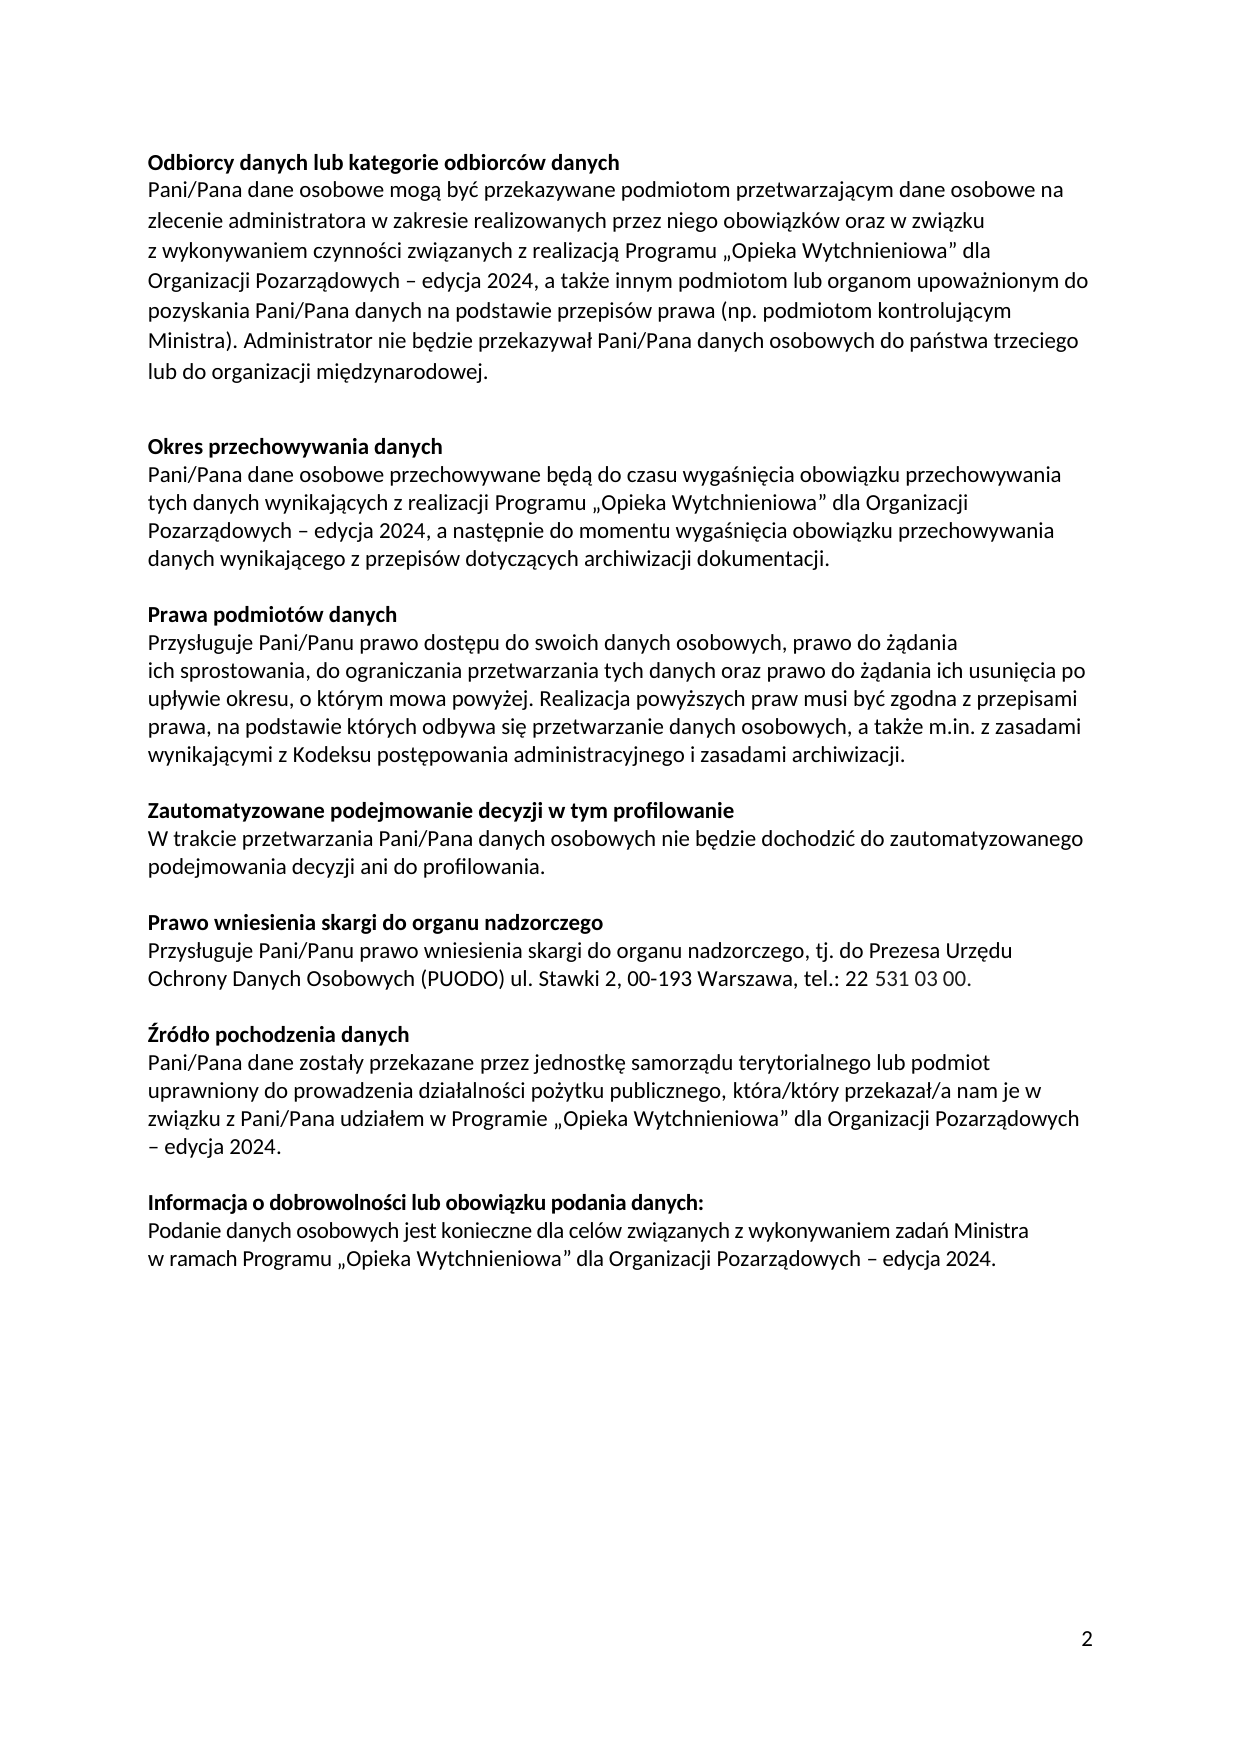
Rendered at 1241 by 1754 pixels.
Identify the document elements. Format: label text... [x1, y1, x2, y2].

text Prawa podmiotów danych [148, 600, 1093, 628]
text Okres przechowywania danych [148, 432, 1093, 460]
text Prawo wniesienia skargi do organu nadzorczego [148, 908, 1093, 936]
text Przysługuje Pani/Panu prawo wniesienia skargi do organu nadzorczego, tj. do Prezesa Urzędu Ochrony Danych Osobowych (PUODO) ul. Stawki 2, 00-193 Warszawa, tel.: 22 531 03 00. [148, 936, 1093, 992]
text Przysługuje Pani/Panu prawo dostępu do swoich danych osobowych, prawo do żądania ich sprostowania, do ograniczania przetwarzania tych danych oraz prawo do żądania ich usunięcia po upływie okresu, o którym mowa powyżej. Realizacja powyższych praw musi być zgodna z przepisami prawa, na podstawie których odbywa się przetwarzanie danych osobowych, a także m.in. z zasadami wynikającymi z Kodeksu postępowania administracyjnego i zasadami archiwizacji. [148, 628, 1093, 768]
text Podanie danych osobowych jest konieczne dla celów związanych z wykonywaniem zadań Ministra w ramach Programu „Opieka Wytchnieniowa” dla Organizacji Pozarządowych – edycja 2024. [148, 1216, 1093, 1272]
text Zautomatyzowane podejmowanie decyzji w tym profilowanie [148, 796, 1093, 824]
text Pani/Pana dane osobowe przechowywane będą do czasu wygaśnięcia obowiązku przechowywania tych danych wynikających z realizacji Programu „Opieka Wytchnieniowa” dla Organizacji Pozarządowych – edycja 2024, a następnie do momentu wygaśnięcia obowiązku przechowywania danych wynikającego z przepisów dotyczących archiwizacji dokumentacji. [148, 460, 1093, 572]
text Źródło pochodzenia danych [148, 1020, 1093, 1048]
text Odbiorcy danych lub kategorie odbiorców danych [148, 148, 1093, 176]
text Pani/Pana dane zostały przekazane przez jednostkę samorządu terytorialnego lub podmiot uprawniony do prowadzenia działalności pożytku publicznego, która/który przekazał/a nam je w związku z Pani/Pana udziałem w Programie „Opieka Wytchnieniowa” dla Organizacji Pozarządowych – edycja 2024. [148, 1048, 1093, 1160]
text W trakcie przetwarzania Pani/Pana danych osobowych nie będzie dochodzić do zautomatyzowanego podejmowania decyzji ani do profilowania. [148, 824, 1093, 880]
text Informacja o dobrowolności lub obowiązku podania danych: [148, 1188, 1093, 1216]
text Pani/Pana dane osobowe mogą być przekazywane podmiotom przetwarzającym dane osobowe na zlecenie administratora w zakresie realizowanych przez niego obowiązków oraz w związku z wykonywaniem czynności związanych z realizacją Programu „Opieka Wytchnieniowa” dla Organizacji Pozarządowych – edycja 2024, a także innym podmiotom lub organom upoważnionym do pozyskania Pani/Pana danych na podstawie przepisów prawa (np. podmiotom kontrolującym Ministra). Administrator nie będzie przekazywał Pani/Pana danych osobowych do państwa trzeciego lub do organizacji międzynarodowej. [148, 176, 1093, 385]
